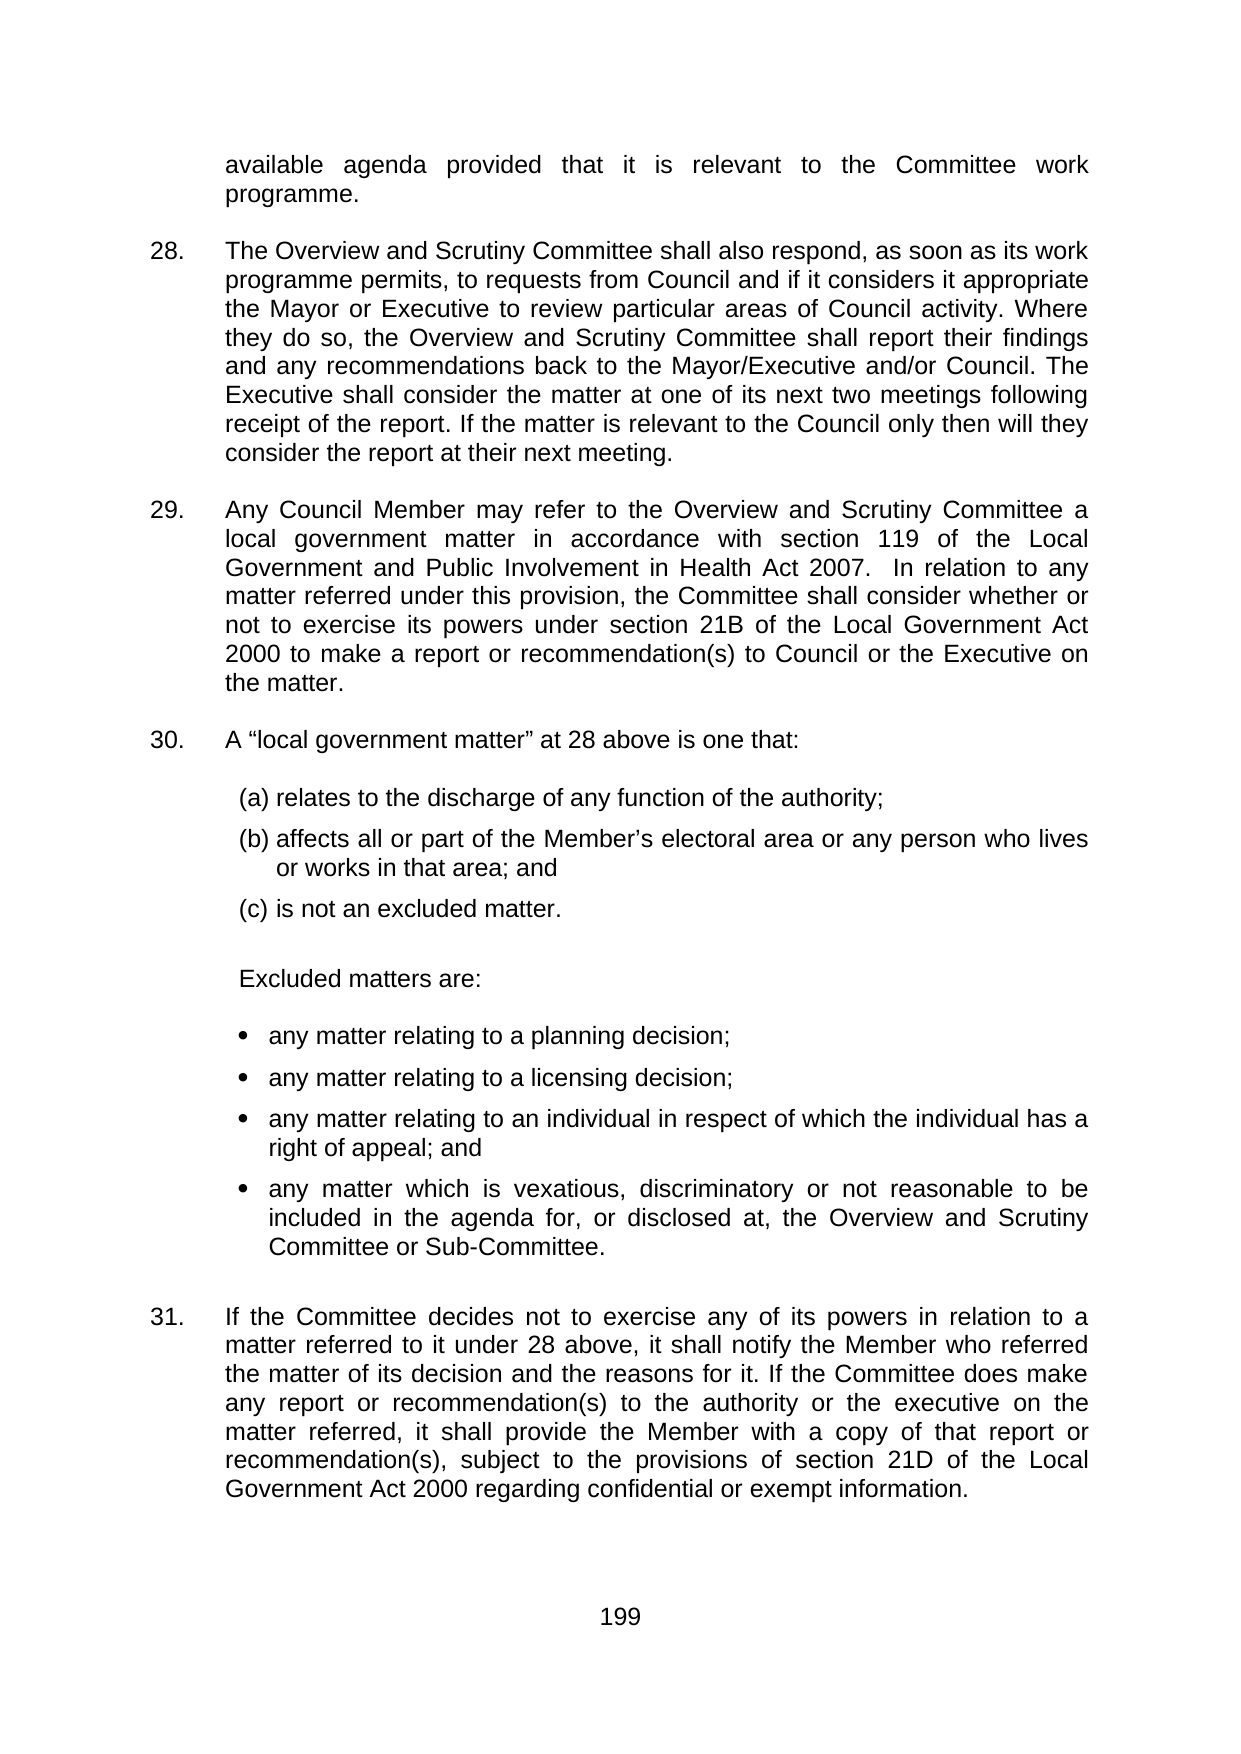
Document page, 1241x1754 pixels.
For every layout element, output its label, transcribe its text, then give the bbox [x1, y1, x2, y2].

text 29. Any Council Member may refer to the Overview and Scrutiny Committee a local government matter in accordance with section 119 of the Local Government and Public Involvement in Health Act 2007. In relation to any matter referred under this provision, the Committee shall consider whether or not to exercise its powers under section 21B of the Local Government Act 2000 to make a report or recommendation(s) to Council or the Executive on the matter. [150, 495, 1090, 696]
list relates to the discharge of any function of the authority; [239, 782, 1090, 811]
text 28. The Overview and Scrutiny Committee shall also respond, as soon as its work programme permits, to requests from Council and if it considers it appropriate the Mayor or Executive to review particular areas of Council activity. Where they do so, the Overview and Scrutiny Committee shall report their findings and any recommendations back to the Mayor/Executive and/or Council. The Executive shall consider the matter at one of its next two meetings following receipt of the report. If the matter is relevant to the Council only then will they consider the report at their next meeting. [150, 236, 1090, 466]
text 31. If the Committee decides not to exercise any of its powers in relation to a matter referred to it under 28 above, it shall notify the Member who referred the matter of its decision and the reasons for it. If the Committee does make any report or recommendation(s) to the authority or the executive on the matter referred, it shall provide the Member with a copy of that report or recommendation(s), subject to the provisions of section 21D of the Local Government Act 2000 regarding confidential or exempt information. [150, 1302, 1090, 1503]
list affects all or part of the Member’s electoral area or any person who lives or works in that area; and [239, 824, 1090, 881]
list any matter relating to a planning decision; [239, 1021, 1090, 1050]
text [150, 150, 1090, 207]
list any matter which is vexatious, discriminatory or not reasonable to be included in the agenda for, or disclosed at, the Overview and Scrutiny Committee or Sub-Committee. [239, 1174, 1090, 1260]
text 30. A “local government matter” at 28 above is one that: [150, 725, 1090, 754]
list is not an excluded matter. [239, 894, 1090, 922]
list any matter relating to a licensing decision; [239, 1063, 1090, 1091]
list any matter relating to an individual in respect of which the individual has a right of appeal; and [239, 1104, 1090, 1162]
text Excluded matters are: [239, 964, 1090, 992]
